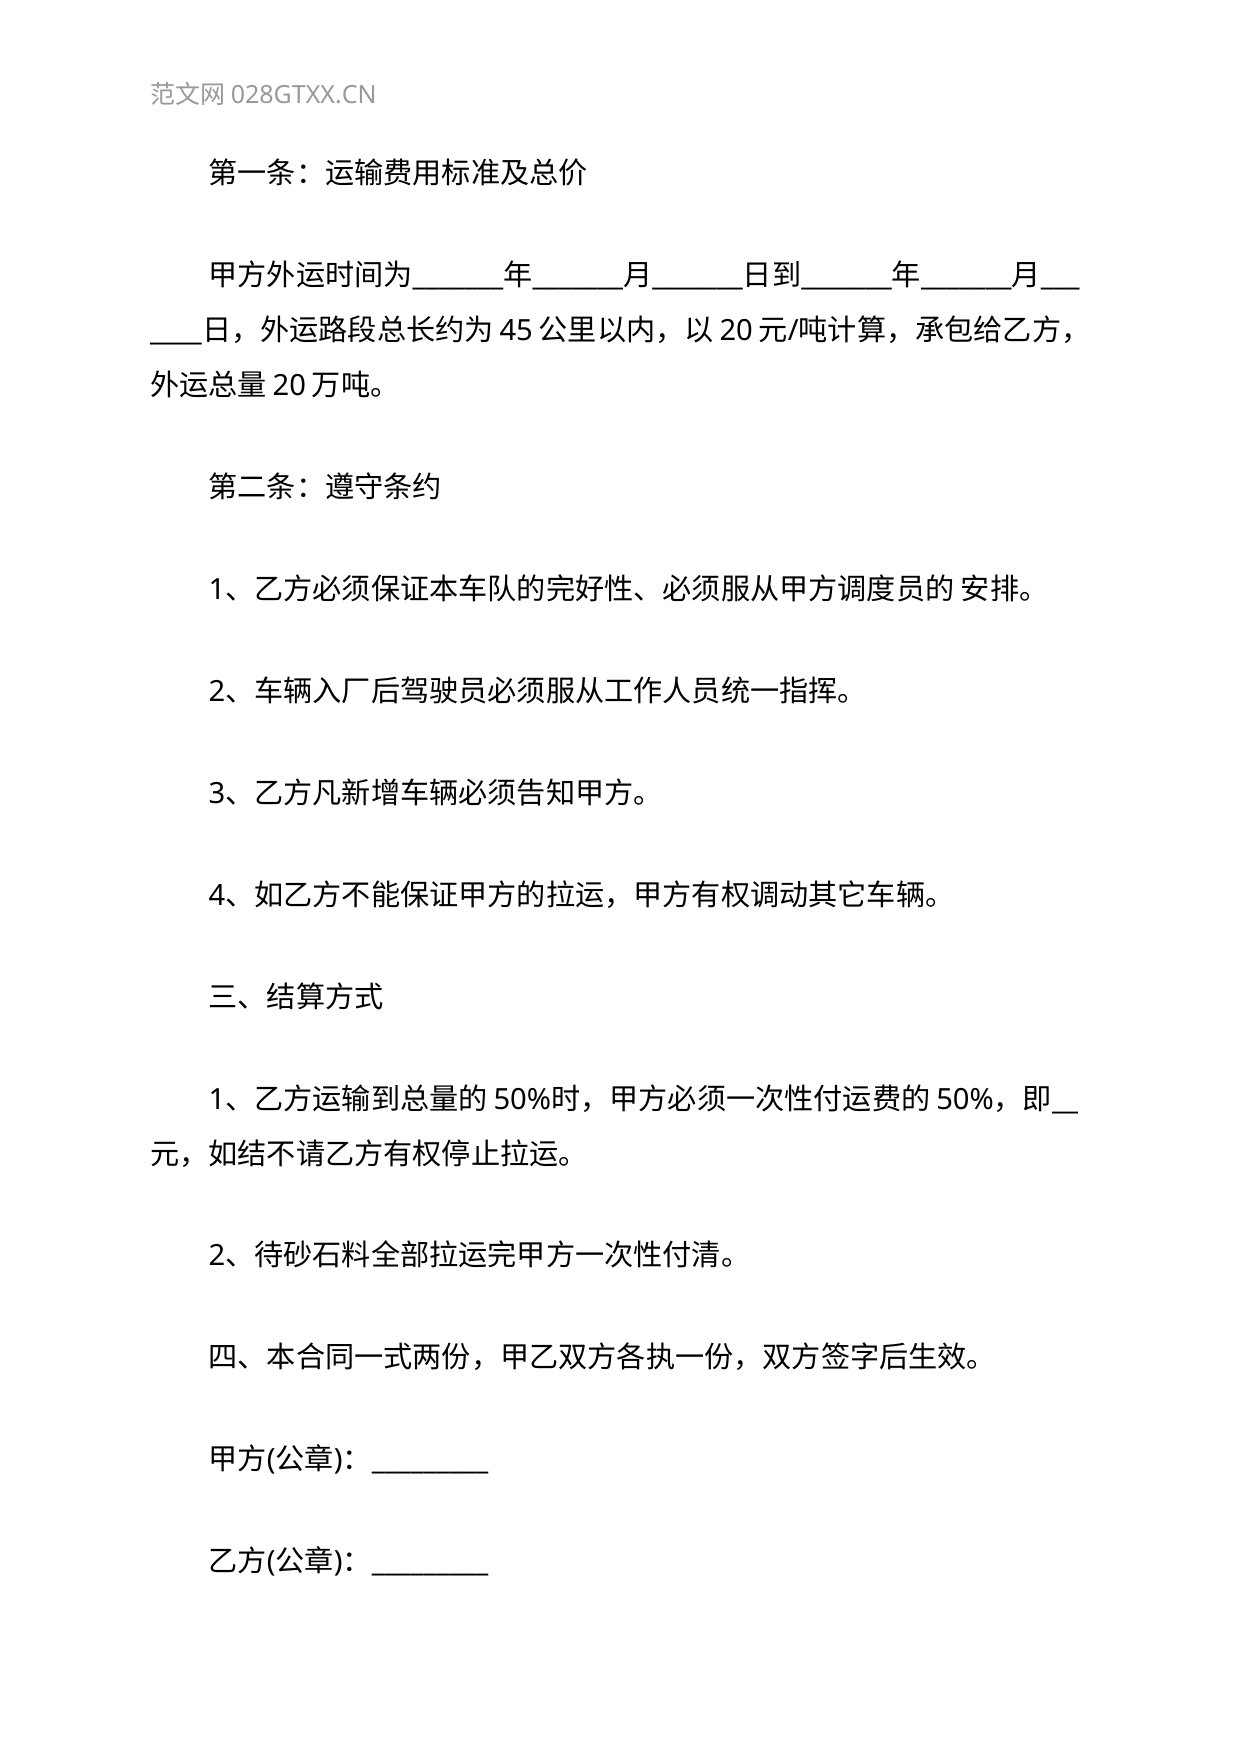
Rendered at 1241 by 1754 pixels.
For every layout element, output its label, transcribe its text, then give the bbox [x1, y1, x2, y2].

text 甲方(公章)：_________ [150, 1436, 1090, 1478]
text 1、乙方运输到总量的50%时，甲方必须一次性付运费的50%，即__元，如结不请乙方有权停止拉运。 [150, 1075, 1090, 1172]
text 第一条：运输费用标准及总价 [150, 150, 1090, 192]
text 3、乙方凡新增车辆必须告知甲方。 [150, 769, 1090, 812]
text 四、本合同一式两份，甲乙双方各执一份，双方签字后生效。 [150, 1334, 1090, 1376]
text 2、车辆入厂后驾驶员必须服从工作人员统一指挥。 [150, 667, 1090, 710]
text 2、待砂石料全部拉运完甲方一次性付清。 [150, 1232, 1090, 1274]
text 1、乙方必须保证本车队的完好性、必须服从甲方调度员的 安排。 [150, 566, 1090, 608]
text 第二条：遵守条约 [150, 464, 1090, 506]
text 甲方外运时间为_______年_______月_______日到_______年_______月_______日，外运路段总长约为45公里以内，以20元/吨计算，承包给乙方，外运总量20万吨。 [150, 252, 1090, 404]
text 乙方(公章)：_________ [150, 1538, 1090, 1580]
text 4、如乙方不能保证甲方的拉运，甲方有权调动其它车辆。 [150, 871, 1090, 914]
text 三、结算方式 [150, 973, 1090, 1016]
